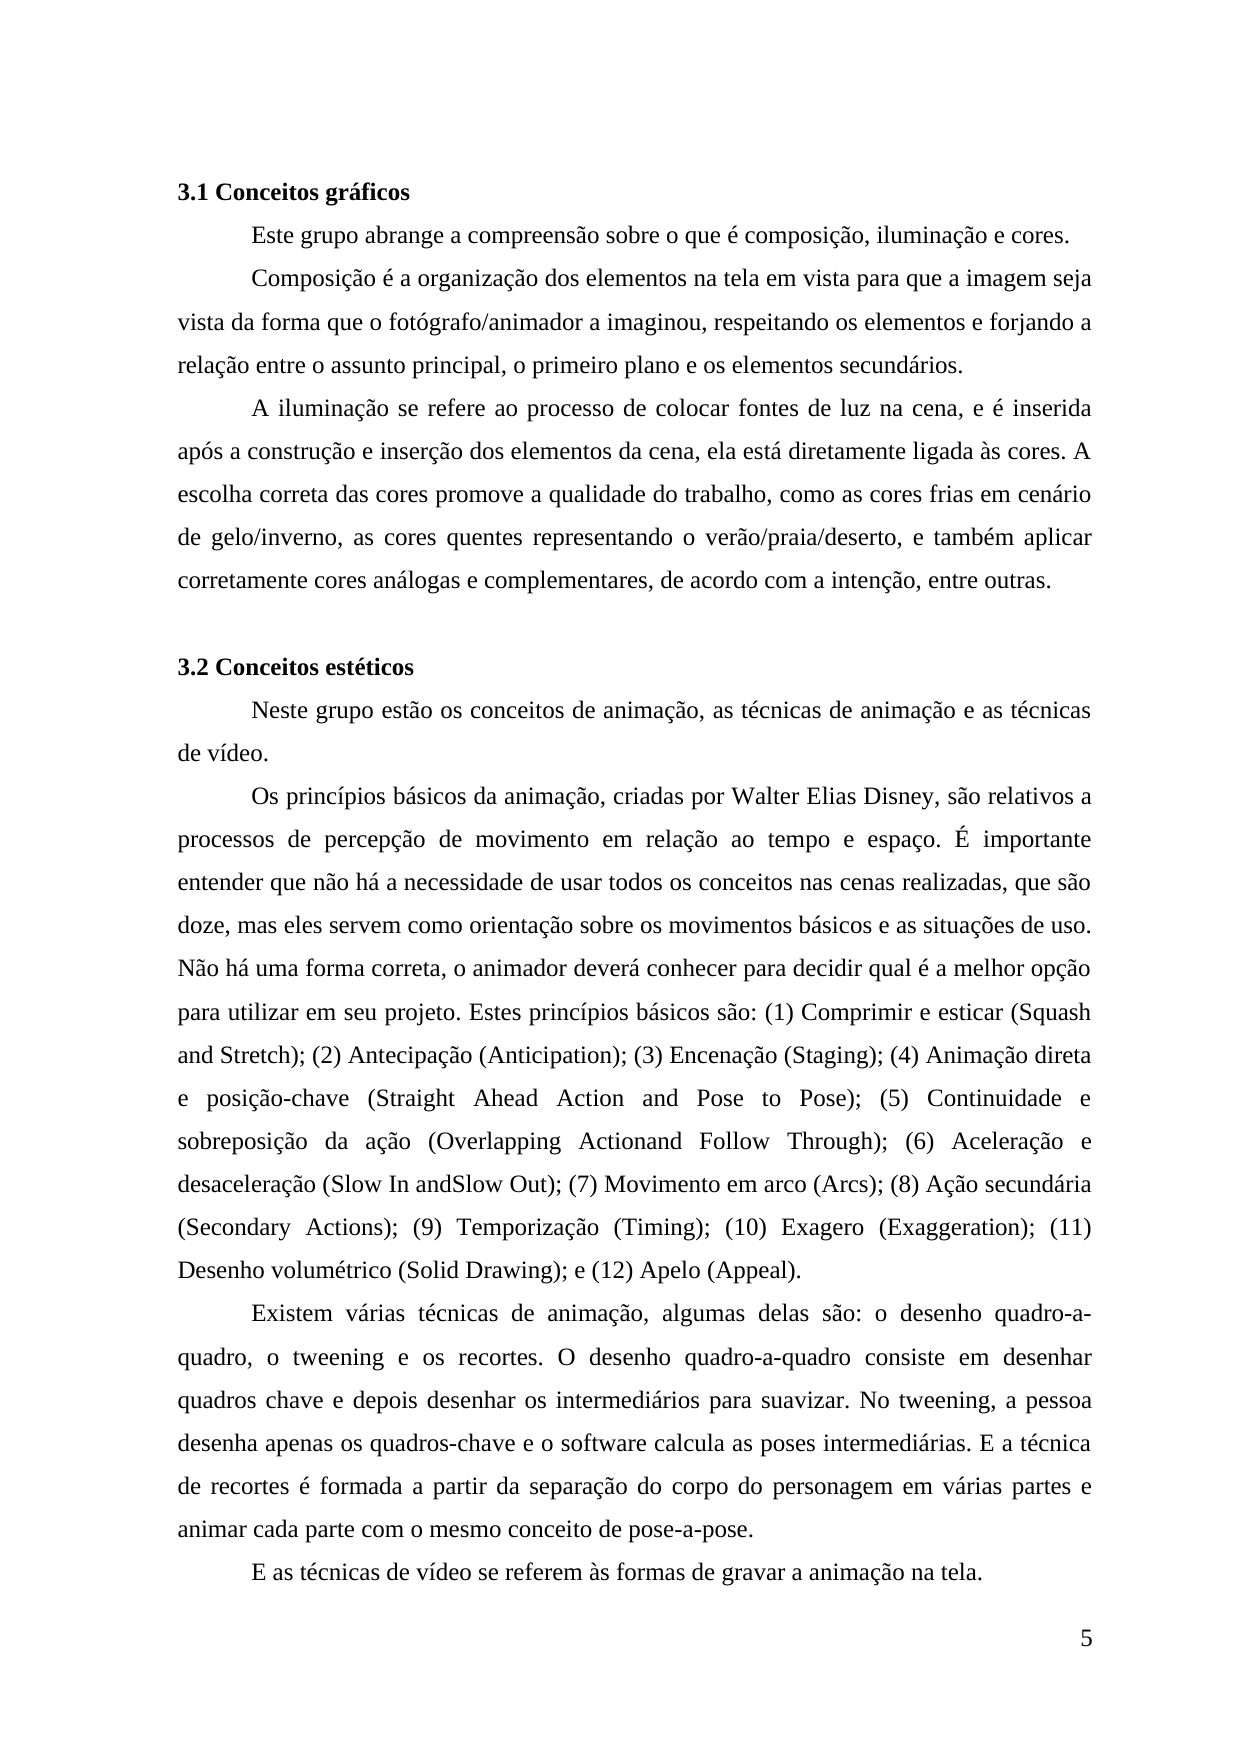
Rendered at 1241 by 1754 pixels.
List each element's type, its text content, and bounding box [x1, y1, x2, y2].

text Composição é a organização dos elementos na tela em vista para que a imagem seja vista da forma que o fotógrafo/animador a imaginou, respeitando os elementos e forjando a relação entre o assunto principal, o primeiro plano e os elementos secundários. [177, 263, 1092, 378]
text 3.1 Conceitos gráficos [177, 177, 1092, 206]
text Este grupo abrange a compreensão sobre o que é composição, iluminação e cores. [177, 220, 1092, 249]
text 3.2 Conceitos estéticos [177, 652, 1092, 680]
text Existem várias técnicas de animação, algumas delas são: o desenho quadro-a-quadro, o tweening e os recortes. O desenho quadro-a-quadro consiste em desenhar quadros chave e depois desenhar os intermediários para suavizar. No tweening, a pessoa desenha apenas os quadros-chave e o software calcula as poses intermediárias. E a técnica de recortes é formada a partir da separação do corpo do personagem em várias partes e animar cada parte com o mesmo conceito de pose-a-pose. [177, 1298, 1092, 1543]
text Neste grupo estão os conceitos de animação, as técnicas de animação e as técnicas de vídeo. [177, 695, 1092, 767]
text E as técnicas de vídeo se referem às formas de gravar a animação na tela. [177, 1557, 1092, 1586]
text Os princípios básicos da animação, criadas por Walter Elias Disney, são relativos a processos de percepção de movimento em relação ao tempo e espaço. É importante entender que não há a necessidade de usar todos os conceitos nas cenas realizadas, que são doze, mas eles servem como orientação sobre os movimentos básicos e as situações de uso. Não há uma forma correta, o animador deverá conhecer para decidir qual é a melhor opção para utilizar em seu projeto. Estes princípios básicos são: (1) Comprimir e esticar (Squash and Stretch); (2) Antecipação (Anticipation); (3) Encenação (Staging); (4) Animação direta e posição-chave (Straight Ahead Action and Pose to Pose); (5) Continuidade e sobreposição da ação (Overlapping Actionand Follow Through); (6) Aceleração e desaceleração (Slow In andSlow Out); (7) Movimento em arco (Arcs); (8) Ação secundária (Secondary Actions); (9) Temporização (Timing); (10) Exagero (Exaggeration); (11) Desenho volumétrico (Solid Drawing); e (12) Apelo (Appeal). [177, 781, 1092, 1284]
text A iluminação se refere ao processo de colocar fontes de luz na cena, e é inserida após a construção e inserção dos elementos da cena, ela está diretamente ligada às cores. A escolha correta das cores promove a qualidade do trabalho, como as cores frias em cenário de gelo/inverno, as cores quentes representando o verão/praia/deserto, e também aplicar corretamente cores análogas e complementares, de acordo com a intenção, entre outras. [177, 393, 1092, 594]
